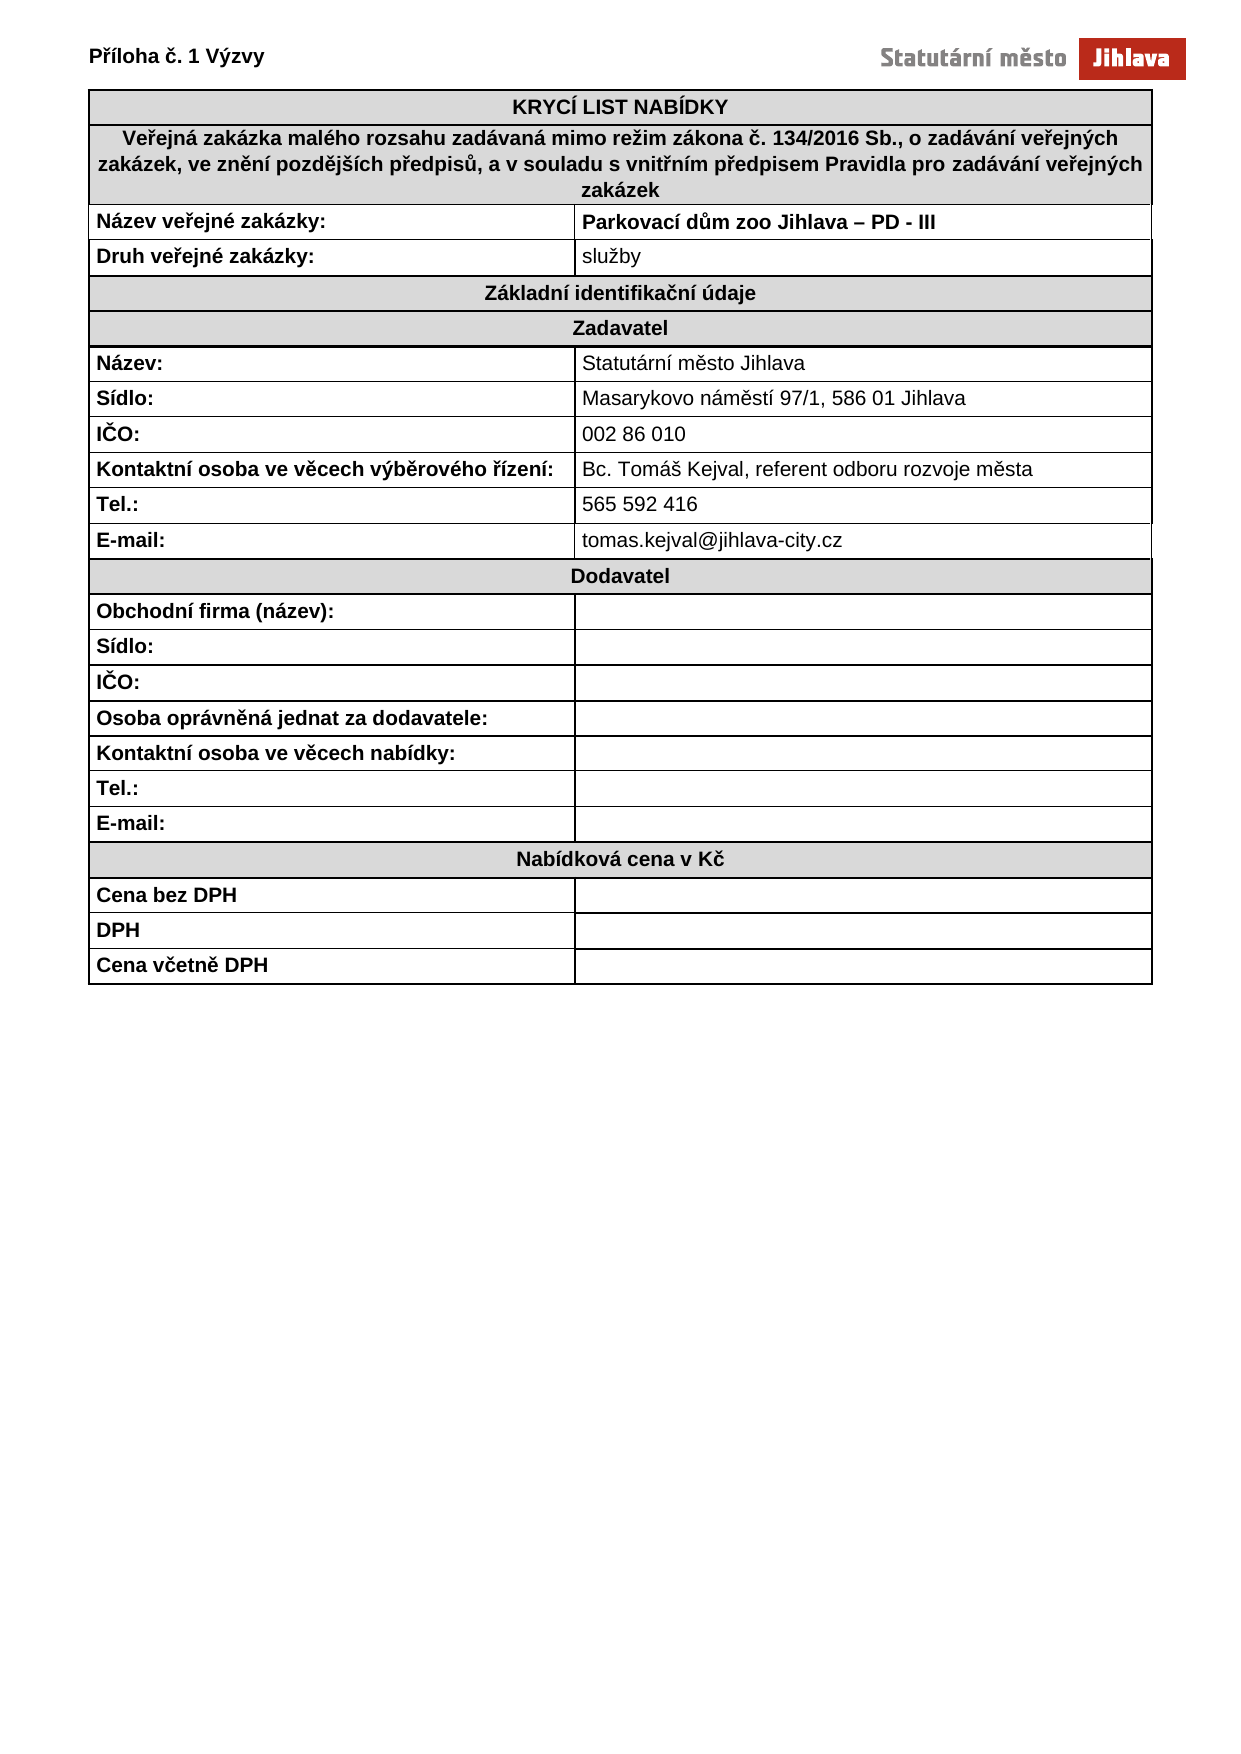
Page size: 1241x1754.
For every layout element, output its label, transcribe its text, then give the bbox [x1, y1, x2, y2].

table_cell IČO: [90, 666, 574, 699]
table_cell Osoba oprávněná jednat za dodavatele: [90, 702, 574, 735]
table_cell Kontaktní osoba ve věcech výběrového řízení: [90, 453, 574, 487]
table_cell Nabídková cena v Kč [90, 843, 1151, 877]
table_cell služby [576, 239, 1151, 274]
table_cell Veřejná zakázka malého rozsahu zadávaná mimo režim zákona č. 134/2016 Sb., o zadávání veřejných zakázek, ve znění pozdějších předpisů, a v souladu s vnitřním předpisem Pravidla pro zadávání veřejných zakázek [90, 126, 1151, 204]
table_cell [576, 807, 1151, 841]
table_cell [576, 595, 1151, 629]
table_cell [576, 630, 1151, 664]
table_cell Statutární město Jihlava [576, 348, 1151, 381]
table_cell Parkovací dům zoo Jihlava – PD - III [575, 204, 1151, 239]
table_cell Cena včetně DPH [90, 949, 574, 983]
table_cell Dodavatel [90, 558, 1151, 593]
table_cell tomas.kejval@jihlava-city.cz [575, 523, 1151, 558]
table_cell Obchodní firma (název): [90, 595, 574, 629]
table_cell 565 592 416 [576, 488, 1151, 522]
table_cell Sídlo: [90, 382, 574, 416]
table_cell Druh veřejné zakázky: [90, 240, 574, 274]
table_cell Tel.: [90, 488, 574, 522]
table_cell Masarykovo náměstí 97/1, 586 01 Jihlava [576, 382, 1151, 416]
table_cell [576, 771, 1151, 806]
table_cell [576, 914, 1151, 947]
table_cell DPH [90, 913, 574, 947]
table_cell Kontaktní osoba ve věcech nabídky: [90, 737, 574, 770]
table_cell [576, 702, 1151, 735]
table_cell [576, 950, 1151, 983]
table_cell 002 86 010 [576, 417, 1151, 452]
table_cell [576, 737, 1151, 770]
table_cell Sídlo: [90, 630, 574, 664]
table_cell Tel.: [90, 771, 574, 806]
table_cell Bc. Tomáš Kejval, referent odboru rozvoje města [576, 453, 1151, 487]
table_cell Zadavatel [90, 312, 1151, 345]
table_cell Základní identifikační údaje [90, 277, 1151, 310]
table_cell Název veřejné zakázky: [89, 205, 574, 239]
table_cell [576, 666, 1151, 699]
table_cell E-mail: [90, 807, 574, 841]
table_cell Cena bez DPH [90, 879, 574, 912]
table_cell IČO: [90, 417, 574, 452]
table_header KRYCÍ LIST NABÍDKY [90, 91, 1151, 124]
table_cell Název: [90, 348, 574, 381]
table_cell E-mail: [90, 524, 574, 558]
table_cell [576, 879, 1151, 912]
